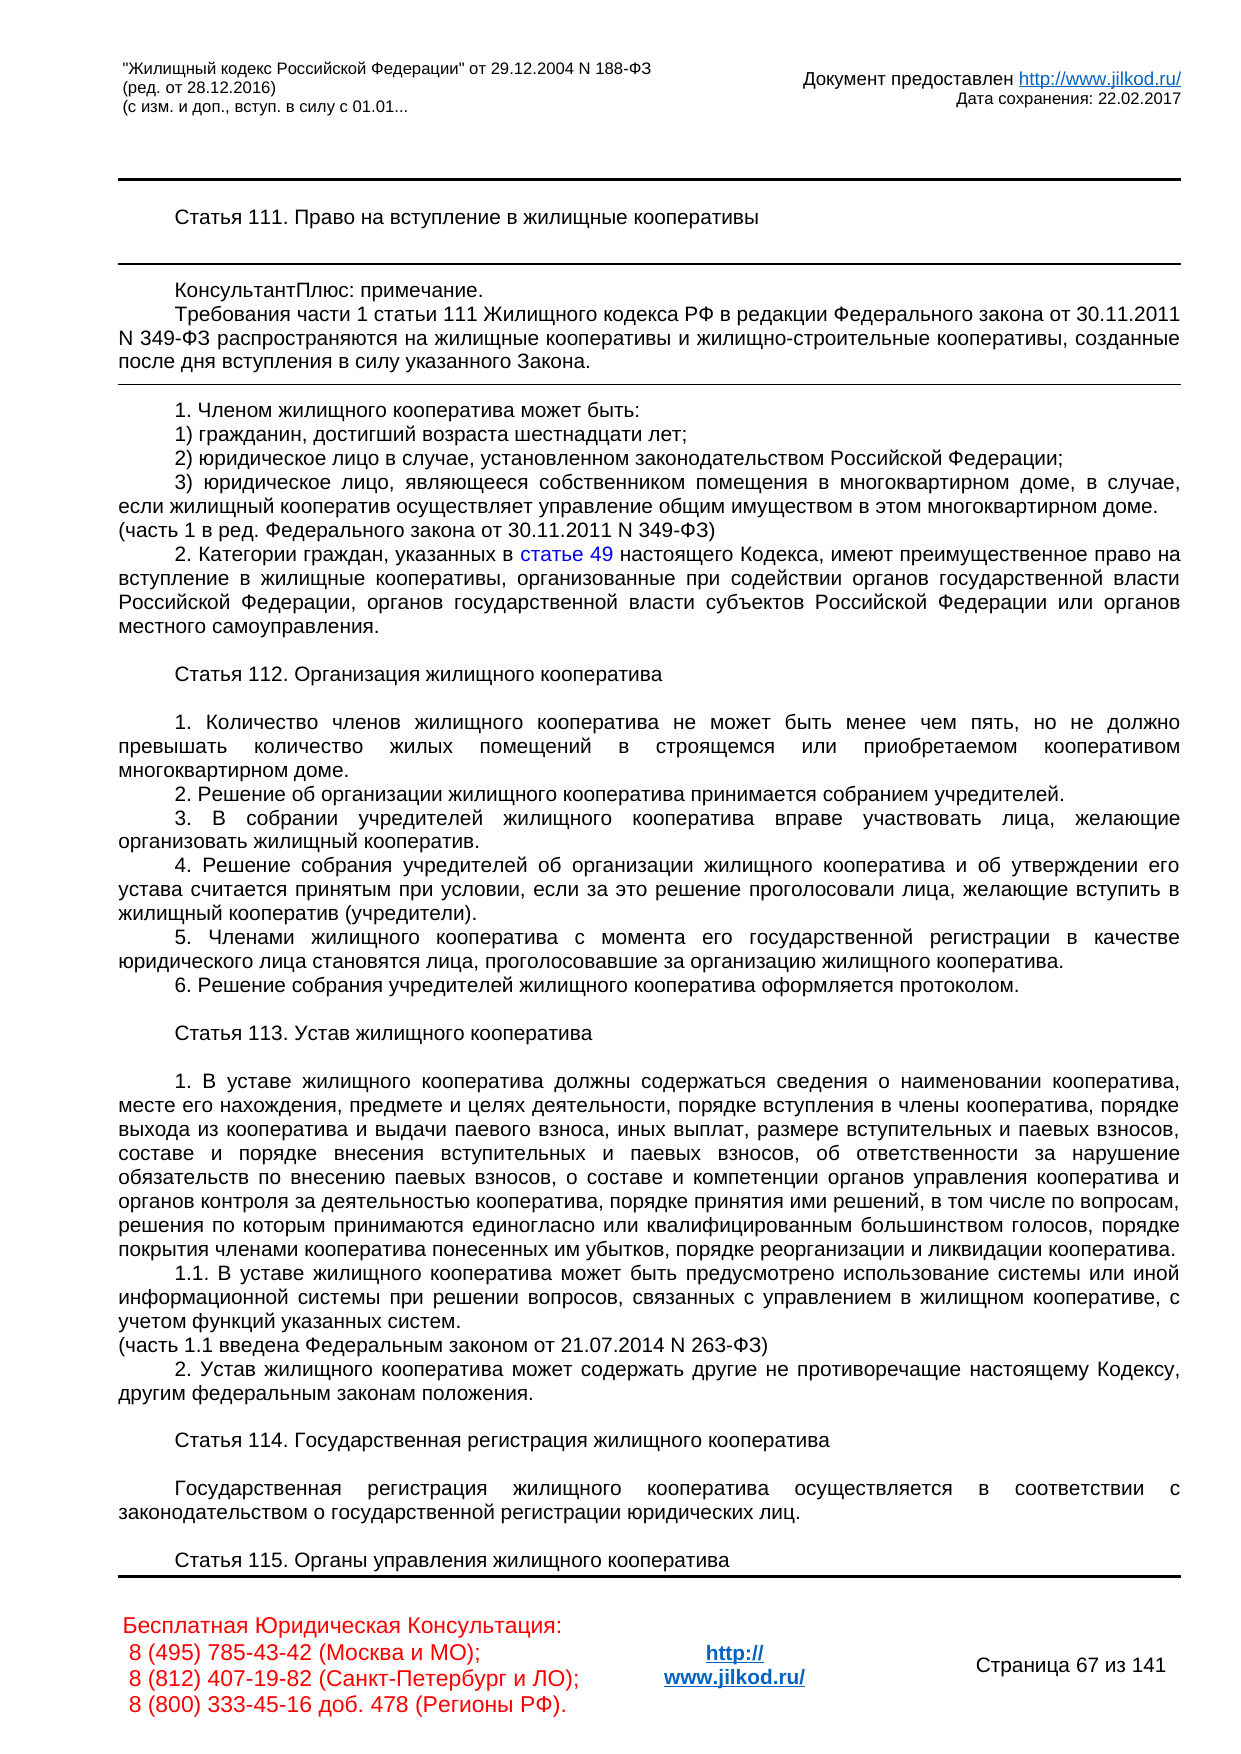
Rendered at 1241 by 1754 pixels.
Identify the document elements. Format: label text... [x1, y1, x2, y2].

text 5. Членами жилищного кооператива с момента его государственной регистрации в качестве юридического лица становятся лица, проголосовавшие за организацию жилищного кооператива. [118, 925, 1181, 973]
text 3. В собрании учредителей жилищного кооператива вправе участвовать лица, желающие организовать жилищный кооператив. [118, 805, 1181, 853]
text 4. Решение собрания учредителей об организации жилищного кооператива и об утверждении его устава считается принятым при условии, если за это решение проголосовали лица, желающие вступить в жилищный кооператив (учредители). [118, 853, 1181, 925]
text 2. Устав жилищного кооператива может содержать другие не противоречащие настоящему Кодексу, другим федеральным законам положения. [118, 1356, 1181, 1404]
text 1) гражданин, достигший возраста шестнадцати лет; [118, 422, 1181, 446]
text (часть 1.1 введена Федеральным законом от 21.07.2014 N 263-ФЗ) [118, 1332, 1181, 1356]
text Статья 113. Устав жилищного кооператива [118, 1021, 1181, 1045]
text (часть 1 в ред. Федерального закона от 30.11.2011 N 349-ФЗ) [118, 518, 1181, 542]
text 1.1. В уставе жилищного кооператива может быть предусмотрено использование системы или иной информационной системы при решении вопросов, связанных с управлением в жилищном кооперативе, с учетом функций указанных систем. [118, 1261, 1181, 1332]
text Статья 111. Право на вступление в жилищные кооперативы [118, 205, 1181, 229]
text 2. Решение об организации жилищного кооператива принимается собранием учредителей. [118, 781, 1181, 805]
text Статья 112. Организация жилищного кооператива [118, 662, 1181, 686]
text 1. Количество членов жилищного кооператива не может быть менее чем пять, но не должно превышать количество жилых помещений в строящемся или приобретаемом кооперативом многоквартирном доме. [118, 709, 1181, 781]
text 2. Категории граждан, указанных в статье 49 настоящего Кодекса, имеют преимущественное право на вступление в жилищные кооперативы, организованные при содействии органов государственной власти Российской Федерации, органов государственной власти субъектов Российской Федерации или органов местного самоуправления. [118, 542, 1181, 638]
text Статья 115. Органы управления жилищного кооператива [118, 1548, 1181, 1572]
text Требования части 1 статьи 111 Жилищного кодекса РФ в редакции Федерального закона от 30.11.2011 N 349-ФЗ распространяются на жилищные кооперативы и жилищно-строительные кооперативы, созданные после дня вступления в силу указанного Закона. [118, 301, 1181, 373]
text 3) юридическое лицо, являющееся собственником помещения в многоквартирном доме, в случае, если жилищный кооператив осуществляет управление общим имуществом в этом многоквартирном доме. [118, 470, 1181, 518]
text Государственная регистрация жилищного кооператива осуществляется в соответствии с законодательством о государственной регистрации юридических лиц. [118, 1476, 1181, 1524]
text 1. В уставе жилищного кооператива должны содержаться сведения о наименовании кооператива, месте его нахождения, предмете и целях деятельности, порядке вступления в члены кооператива, порядке выхода из кооператива и выдачи паевого взноса, иных выплат, размере вступительных и паевых взносов, составе и порядке внесения вступительных и паевых взносов, об ответственности за нарушение обязательств по внесению паевых взносов, о составе и компетенции органов управления кооператива и органов контроля за деятельностью кооператива, порядке принятия ими решений, в том числе по вопросам, решения по которым принимаются единогласно или квалифицированным большинством голосов, порядке покрытия членами кооператива понесенных им убытков, порядке реорганизации и ликвидации кооператива. [118, 1069, 1181, 1261]
text КонсультантПлюс: примечание. [118, 277, 1181, 301]
text 1. Членом жилищного кооператива может быть: [118, 398, 1181, 422]
text Статья 114. Государственная регистрация жилищного кооператива [118, 1428, 1181, 1452]
text 2) юридическое лицо в случае, установленном законодательством Российской Федерации; [118, 446, 1181, 470]
text 6. Решение собрания учредителей жилищного кооператива оформляется протоколом. [118, 973, 1181, 997]
